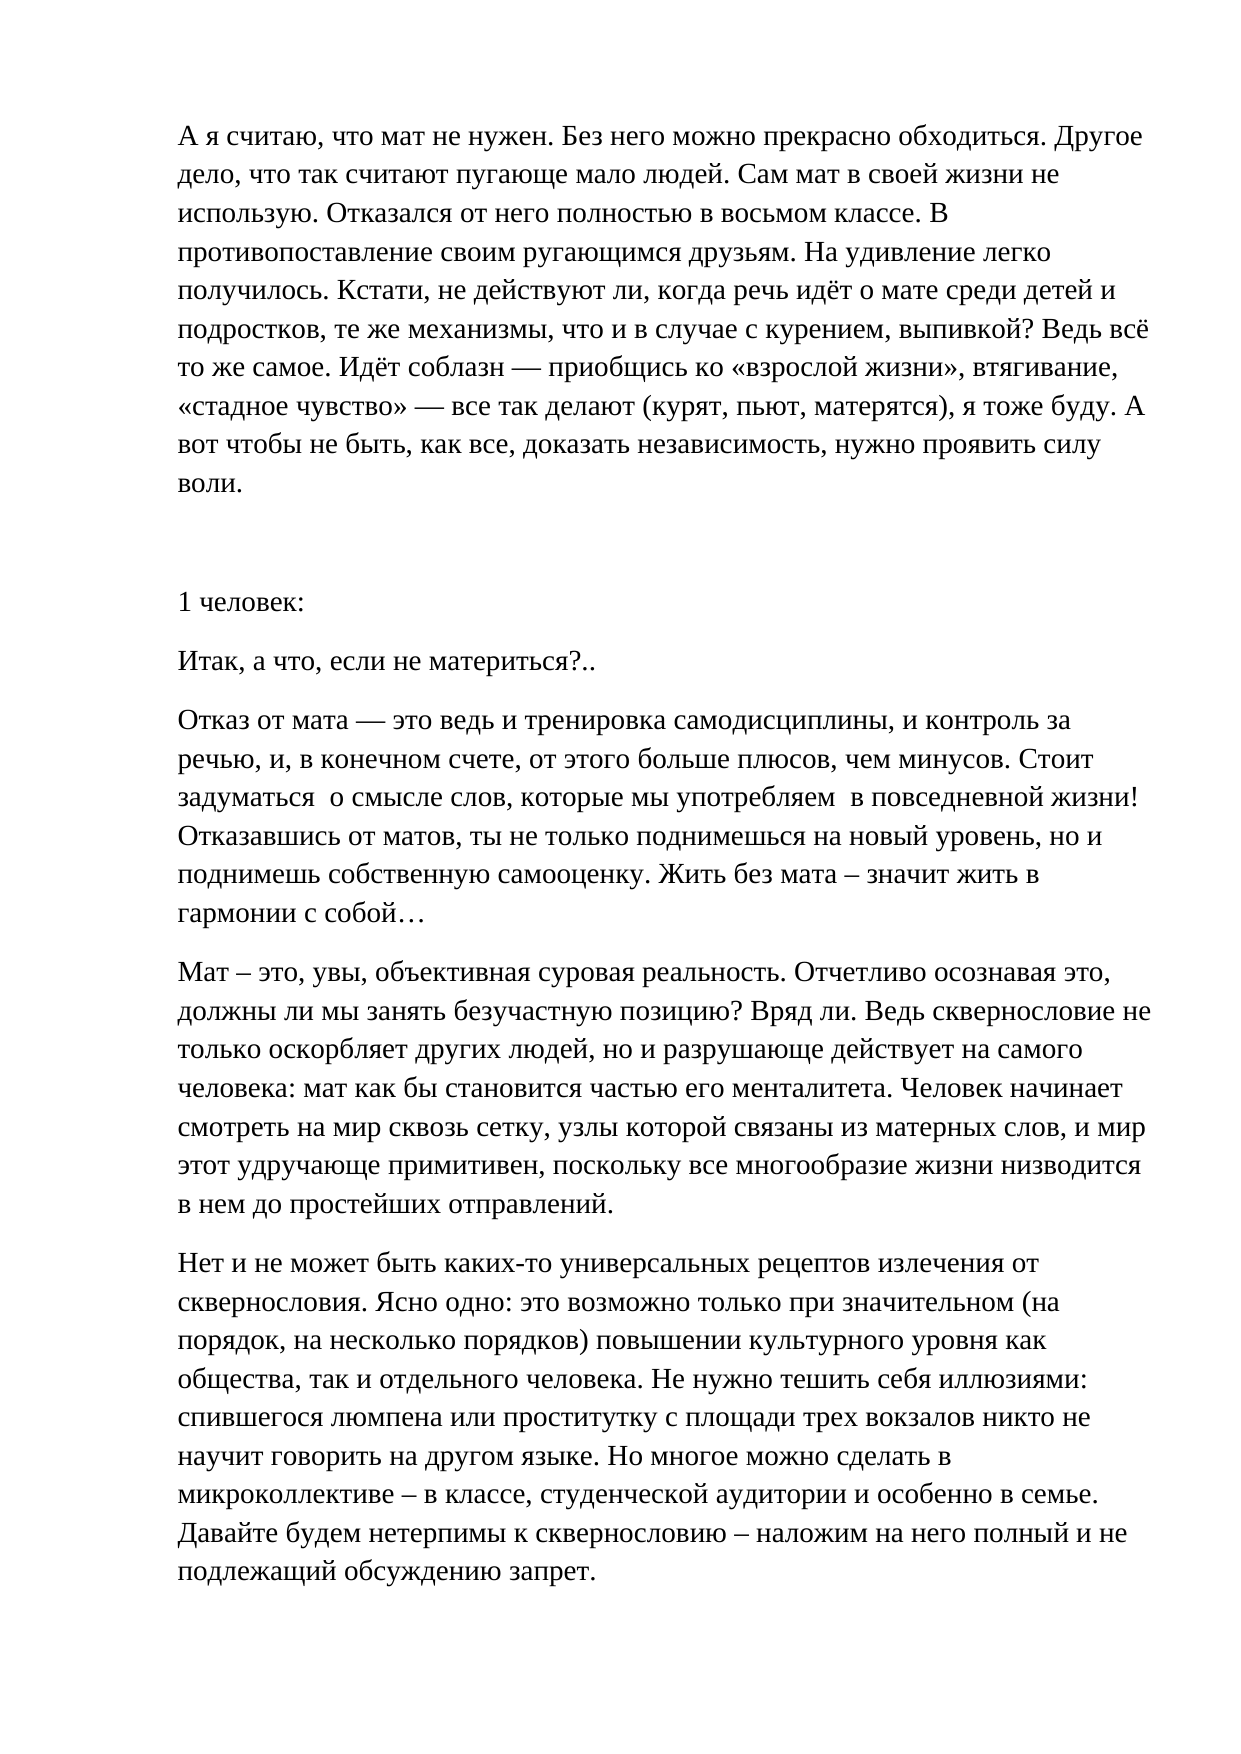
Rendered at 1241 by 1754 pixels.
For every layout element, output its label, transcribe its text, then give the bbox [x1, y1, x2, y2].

text А я считаю, что мат не нужен. Без него можно прекрасно обходиться. Другое дело, что так считают пугающе мало людей. Сам мат в своей жизни не использую. Отказался от него полностью в восьмом классе. В противопоставление своим ругающимся друзьям. На удивление легко получилось. Кстати, не действуют ли, когда речь идёт о мате среди детей и подростков, те же механизмы, что и в случае с курением, выпивкой? Ведь всё то же самое. Идёт соблазн — приобщись ко «взрослой жизни», втягивание, «стадное чувство» — все так делают (курят, пьют, матерятся), я тоже буду. А вот чтобы не быть, как все, доказать независимость, нужно проявить силу воли. [177, 118, 1152, 498]
text Отказ от мата — это ведь и тренировка самодисциплины, и контроль за речью, и, в конечном счете, от этого больше плюсов, чем минусов. Стоит задуматься о смысле слов, которые мы употребляем в повседневной жизни! Отказавшись от матов, ты не только поднимешься на новый уровень, но и поднимешь собственную самооценку. Жить без мата – значит жить в гармонии с собой… [177, 702, 1152, 929]
text Итак, а что, если не материться?.. [177, 643, 1152, 677]
text Мат – это, увы, объективная суровая реальность. Отчетливо осознавая это, должны ли мы занять безучастную позицию? Вряд ли. Ведь сквернословие не только оскорбляет других людей, но и разрушающе действует на самого человека: мат как бы становится частью его менталитета. Человек начинает смотреть на мир сквозь сетку, узлы которой связаны из матерных слов, и мир этот удручающе примитивен, поскольку все многообразие жизни низводится в нем до простейших отправлений. [177, 954, 1152, 1219]
text Нет и не может быть каких-то универсальных рецептов излечения от сквернословия. Ясно одно: это возможно только при значительном (на порядок, на несколько порядков) повышении культурного уровня как общества, так и отдельного человека. Не нужно тешить себя иллюзиями: спившегося люмпена или проститутку с площади трех вокзалов никто не научит говорить на другом языке. Но многое можно сделать в микроколлективе – в классе, студенческой аудитории и особенно в семье. Давайте будем нетерпимы к сквернословию – наложим на него полный и не подлежащий обсуждению запрет. [177, 1245, 1152, 1587]
text 1 человек: [177, 584, 1152, 617]
